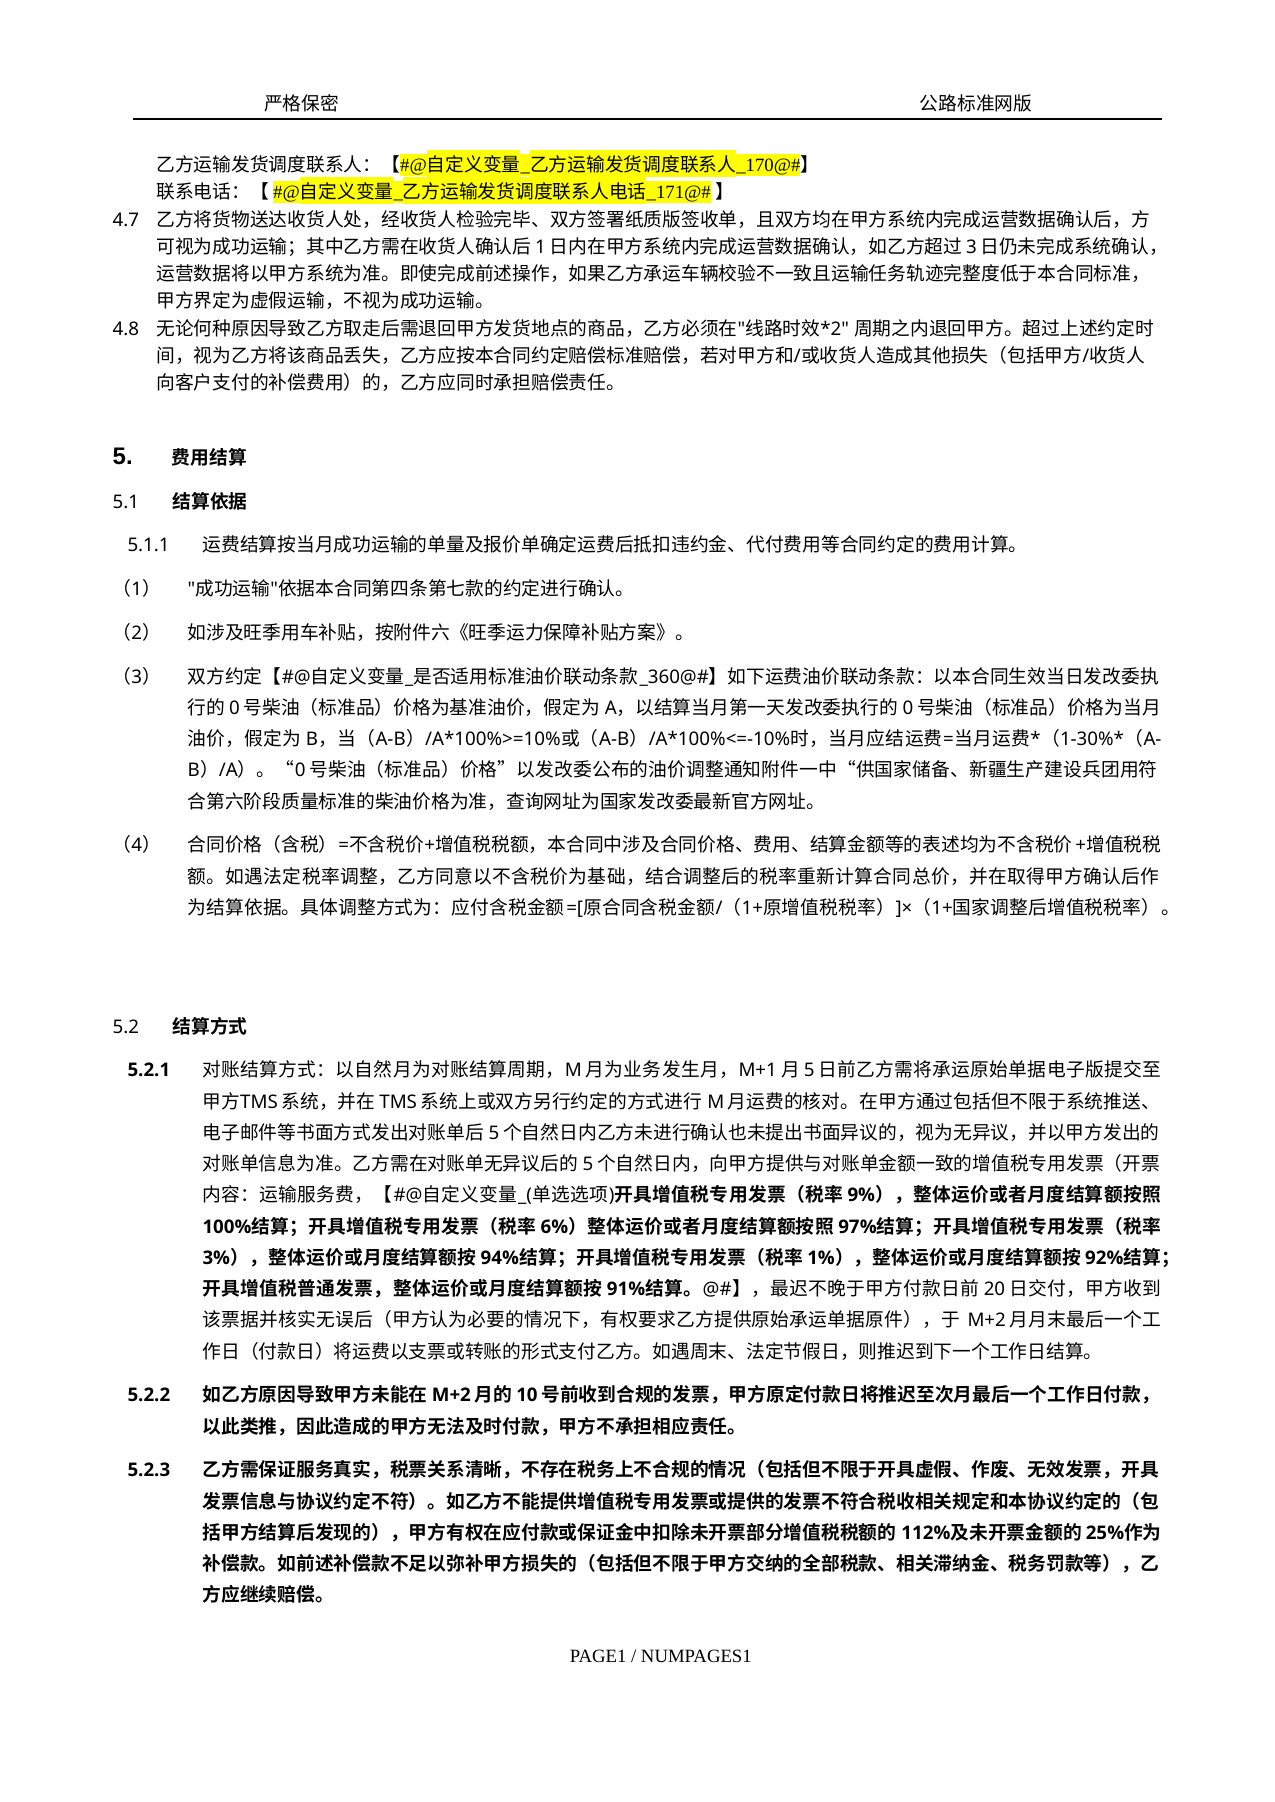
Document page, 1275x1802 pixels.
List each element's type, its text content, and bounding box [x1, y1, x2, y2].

subtitle 费用结算 [112, 438, 1162, 470]
list 结算方式 [112, 1007, 1162, 1038]
list 如乙方原因导致甲方未能在M+2月的10号前收到合规的发票，甲方原定付款日将推迟至次月最后一个工作日付款，以此类推，因此造成的甲方无法及时付款，甲方不承担相应责任。 [127, 1376, 1162, 1438]
list 乙方将货物送达收货人处，经收货人检验完毕、双方签署纸质版签收单，且双方均在甲方系统内完成运营数据确认后，方可视为成功运输；其中乙方需在收货人确认后1日内在甲方系统内完成运营数据确认，如乙方超过3日仍未完成系统确认，运营数据将以甲方系统为准。即使完成前述操作，如果乙方承运车辆校验不一致且运输任务轨迹完整度低于本合同标准，甲方界定为虚假运输，不视为成功运输。 [112, 204, 1162, 313]
list "成功运输"依据本合同第四条第七款的约定进行确认。 [112, 570, 1162, 601]
list 无论何种原因导致乙方取走后需退回甲方发货地点的商品，乙方必须在"线路时效*2" 周期之内退回甲方。超过上述约定时间，视为乙方将该商品丢失，乙方应按本合同约定赔偿标准赔偿，若对甲方和/或收货人造成其他损失（包括甲方/收货人向客户支付的补偿费用）的，乙方应同时承担赔偿责任。 [112, 313, 1162, 395]
list 合同价格（含税）=不含税价+增值税税额，本合同中涉及合同价格、费用、结算金额等的表述均为不含税价+增值税税额。如遇法定税率调整，乙方同意以不含税价为基础，结合调整后的税率重新计算合同总价，并在取得甲方确认后作为结算依据。具体调整方式为：应付含税金额=[原合同含税金额/（1+原增值税税率）]×（1+国家调整后增值税税率）。 [112, 826, 1162, 951]
list 结算依据 [112, 482, 1162, 513]
list 乙方运输发货调度联系人：【#@自定义变量_乙方运输发货调度联系人_170@#】 [736, 150, 1162, 177]
list 如涉及旺季用车补贴，按附件六《旺季运力保障补贴方案》。 [112, 613, 1162, 645]
list 乙方需保证服务真实，税票关系清晰，不存在税务上不合规的情况（包括但不限于开具虚假、作废、无效发票，开具发票信息与协议约定不符）。如乙方不能提供增值税专用发票或提供的发票不符合税收相关规定和本协议约定的（包括甲方结算后发现的），甲方有权在应付款或保证金中扣除未开票部分增值税税额的112%及未开票金额的25%作为补偿款。如前述补偿款不足以弥补甲方损失的（包括但不限于甲方交纳的全部税款、相关滞纳金、税务罚款等），乙方应继续赔偿。 [127, 1451, 1162, 1607]
list 双方约定【#@自定义变量_是否适用标准油价联动条款_360@#】如下运费油价联动条款：以本合同生效当日发改委执行的0号柴油（标准品）价格为基准油价，假定为A，以结算当月第一天发改委执行的0号柴油（标准品）价格为当月油价，假定为B，当（A-B）/A*100%>=10%或（A-B）/A*100%<=-10%时，当月应结运费=当月运费*（1-30%*（A-B）/A）。“0号柴油（标准品）价格”以发改委公布的油价调整通知附件一中“供国家储备、新疆生产建设兵团用符合第六阶段质量标准的柴油价格为准，查询网址为国家发改委最新官方网址。 [112, 657, 1162, 813]
list 运费结算按当月成功运输的单量及报价单确定运费后抵扣违约金、代付费用等合同约定的费用计算。 [127, 526, 1162, 557]
list 联系电话：【 #@自定义变量_乙方运输发货调度联系人电话_171@# 】 [156, 177, 300, 204]
list 对账结算方式：以自然月为对账结算周期，M月为业务发生月，M+1月5日前乙方需将承运原始单据电子版提交至甲方TMS系统，并在TMS系统上或双方另行约定的方式进行M月运费的核对。在甲方通过包括但不限于系统推送、电子邮件等书面方式发出对账单后5个自然日内乙方未进行确认也未提出书面异议的，视为无异议，并以甲方发出的对账单信息为准。乙方需在对账单无异议后的5个自然日内，向甲方提供与对账单金额一致的增值税专用发票（开票内容：运输服务费，【#@自定义变量_(单选选项)开具增值税专用发票（税率9%），整体运价或者月度结算额按照100%结算；开具增值税专用发票（税率6%）整体运价或者月度结算额按照97%结算；开具增值税专用发票（税率3%），整体运价或月度结算额按94%结算；开具增值税专用发票（税率1%），整体运价或月度结算额按92%结算；开具增值税普通发票，整体运价或月度结算额按91%结算。@#】，最迟不晚于甲方付款日前20日交付，甲方收到该票据并核实无误后（甲方认为必要的情况下，有权要求乙方提供原始承运单据原件），于M+2月月末最后一个工作日（付款日）将运费以支票或转账的形式支付乙方。如遇周末、法定节假日，则推迟到下一个工作日结算。 [127, 1051, 1162, 1363]
list 联系电话：【 #@自定义变量_乙方运输发货调度联系人电话_171@# 】 [646, 177, 1162, 204]
list 乙方运输发货调度联系人：【#@自定义变量_乙方运输发货调度联系人_170@#】 [156, 150, 427, 177]
